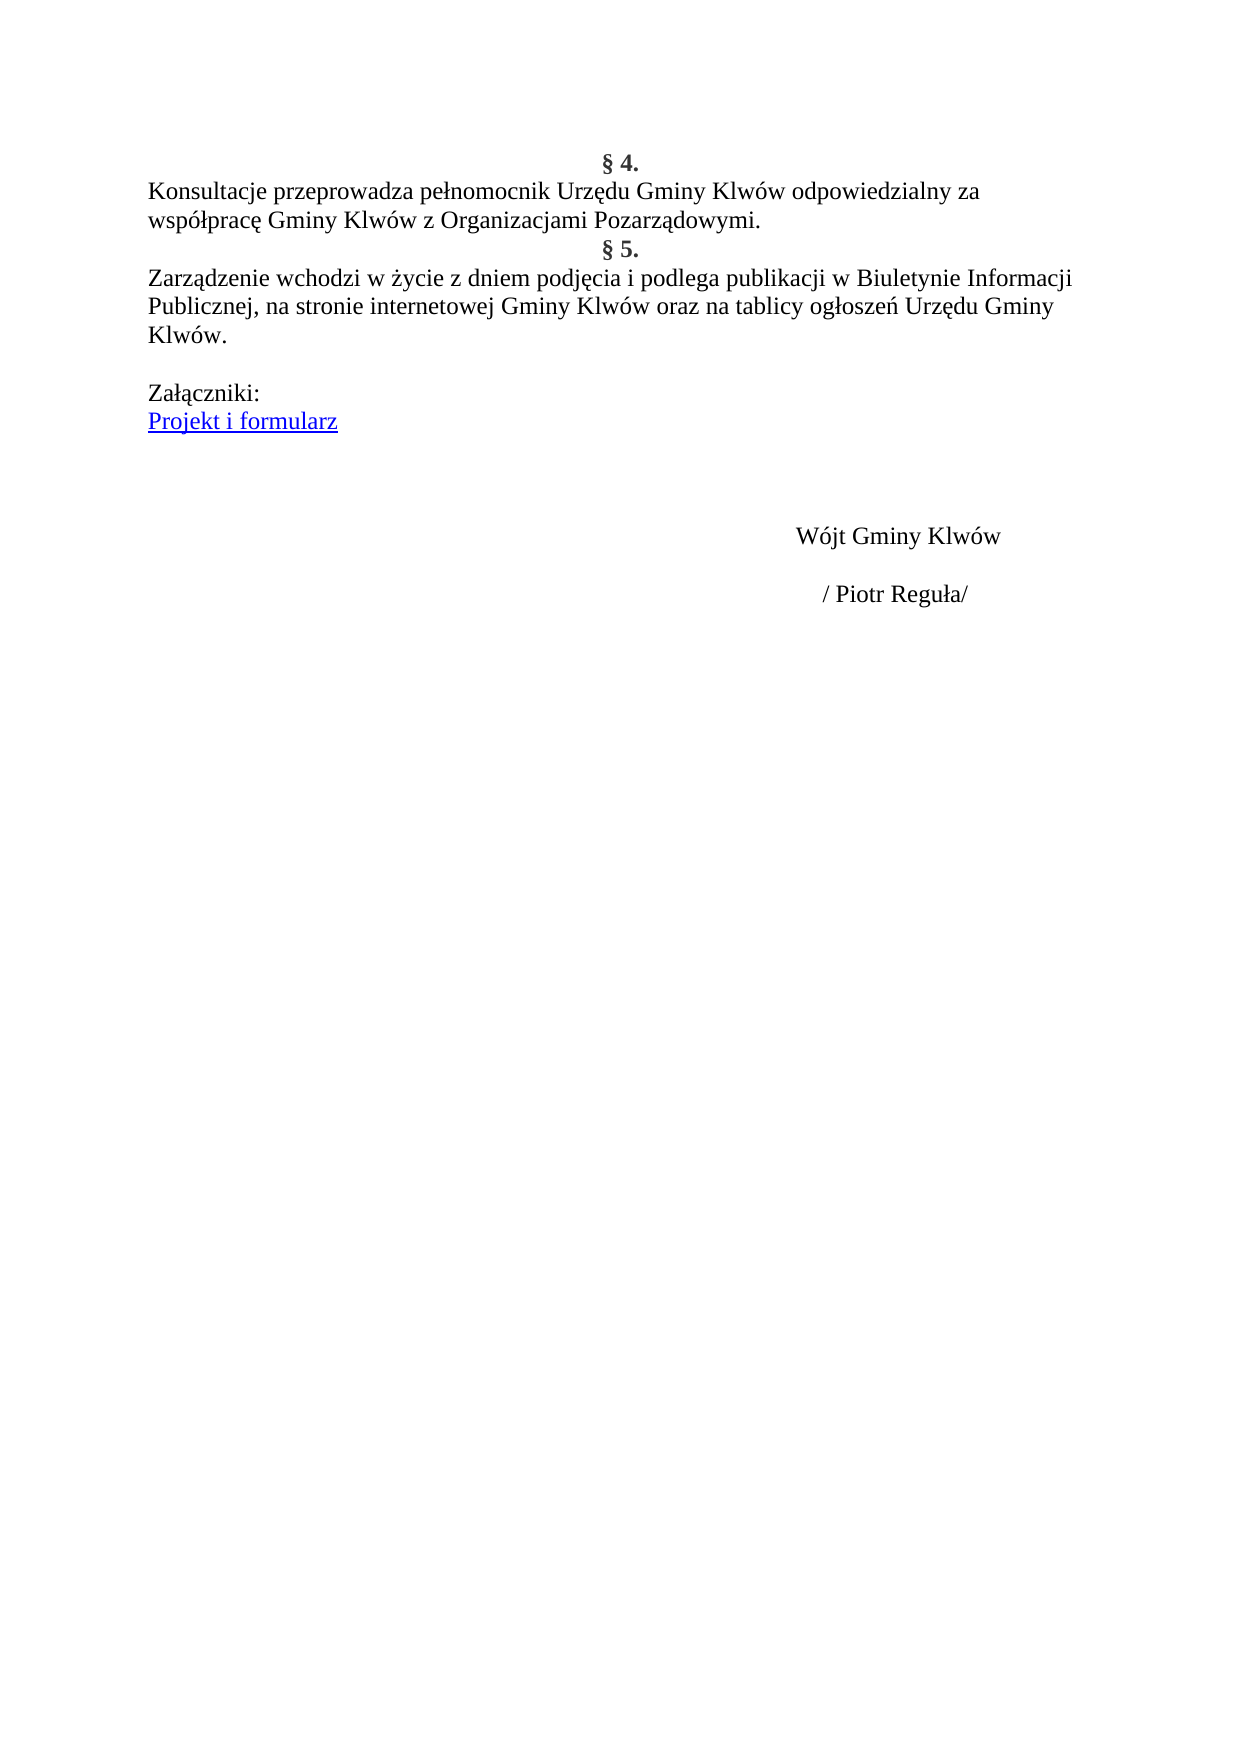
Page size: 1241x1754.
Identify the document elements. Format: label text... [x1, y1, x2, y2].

text § 5. [148, 234, 1093, 263]
text Zarządzenie wchodzi w życie z dniem podjęcia i podlega publikacji w Biuletynie Informacji Publicznej, na stronie internetowej Gminy Klwów oraz na tablicy ogłoszeń Urzędu Gminy Klwów. [148, 263, 1093, 349]
text Konsultacje przeprowadza pełnomocnik Urzędu Gminy Klwów odpowiedzialny za współpracę Gminy Klwów z Organizacjami Pozarządowymi. [148, 176, 1093, 234]
text Załączniki: [148, 378, 1093, 406]
text Projekt i formularz [148, 406, 1093, 435]
text / Piotr Reguła/ [148, 579, 1093, 608]
text Wójt Gminy Klwów [148, 521, 1093, 550]
text § 4. [148, 148, 1093, 176]
